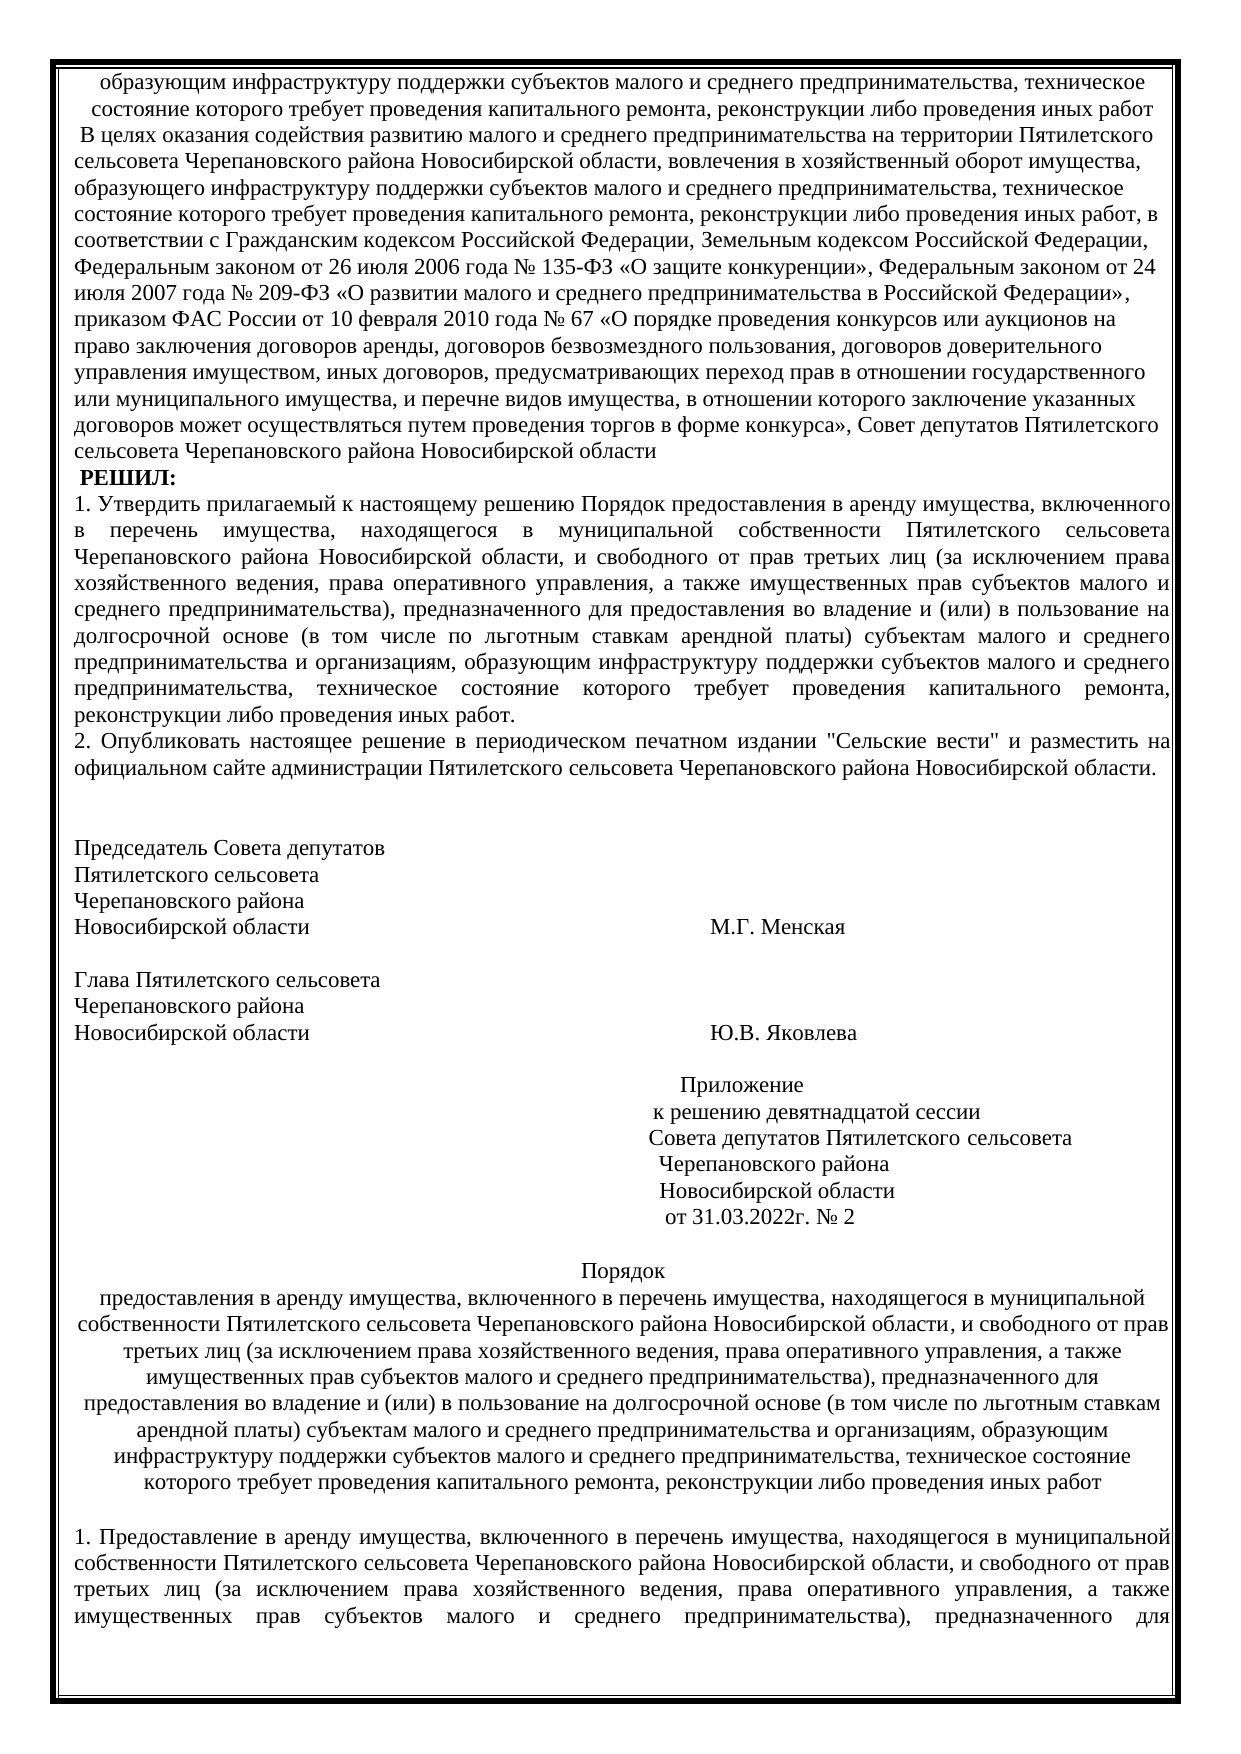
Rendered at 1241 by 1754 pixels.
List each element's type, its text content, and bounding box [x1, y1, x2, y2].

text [74, 69, 1172, 121]
text 1. Утвердить прилагаемый к настоящему решению Порядок предоставления в аренду имущества, включенного в перечень имущества, находящегося в муниципальной собственности Пятилетского сельсовета Черепановского района Новосибирской области, и свободного от прав третьих лиц (за исключением права хозяйственного ведения, права оперативного управления, а также имущественных прав субъектов малого и среднего предпринимательства), предназначенного для предоставления во владение и (или) в пользование на долгосрочной основе (в том числе по льготным ставкам арендной платы) субъектам малого и среднего предпринимательства и организациям, образующим инфраструктуру поддержки субъектов малого и среднего предпринимательства, техническое состояние которого требует проведения капитального ремонта, реконструкции либо проведения иных работ. [74, 490, 1172, 727]
text Порядок [74, 1258, 1172, 1284]
text Глава Пятилетского сельсовета [74, 966, 1172, 992]
text Черепановского района [74, 992, 1172, 1019]
text Новосибирской области М.Г. Менская [74, 913, 1172, 940]
text Совета депутатов Пятилетского сельсовета [74, 1124, 1172, 1151]
text от 31.03.2022г. № 2 [74, 1203, 1172, 1229]
text Председатель Совета депутатов [74, 834, 1172, 861]
text 2. Опубликовать настоящее решение в периодическом печатном издании "Сельские вести" и разместить на официальном сайте администрации Пятилетского сельсовета Черепановского района Новосибирской области. [74, 727, 1172, 780]
text В целях оказания содействия развитию малого и среднего предпринимательства на территории Пятилетского сельсовета Черепановского района Новосибирской области, вовлечения в хозяйственный оборот имущества, образующего инфраструктуру поддержки субъектов малого и среднего предпринимательства, техническое состояние которого требует проведения капитального ремонта, реконструкции либо проведения иных работ, в соответствии с Гражданским кодексом Российской Федерации, Земельным кодексом Российской Федерации, Федеральным законом от 26 июля 2006 года № 135-ФЗ «О защите конкуренции», Федеральным законом от 24 июля 2007 года № 209-ФЗ «О развитии малого и среднего предпринимательства в Российской Федерации», приказом ФАС России от 10 февраля 2010 года № 67 «О порядке проведения конкурсов или аукционов на право заключения договоров аренды, договоров безвозмездного пользования, договоров доверительного управления имуществом, иных договоров, предусматривающих переход прав в отношении государственного или муниципального имущества, и перечне видов имущества, в отношении которого заключение указанных договоров может осуществляться путем проведения торгов в форме конкурса», Совет депутатов Пятилетского сельсовета Черепановского района Новосибирской области [74, 121, 1172, 464]
text Новосибирской области Ю.В. Яковлева [74, 1019, 1172, 1045]
text к решению девятнадцатой сессии [74, 1098, 1172, 1124]
text предоставления в аренду имущества, включенного в перечень имущества, находящегося в муниципальной собственности Пятилетского сельсовета Черепановского района Новосибирской области, и свободного от прав третьих лиц (за исключением права хозяйственного ведения, права оперативного управления, а также имущественных прав субъектов малого и среднего предпринимательства), предназначенного для предоставления во владение и (или) в пользование на долгосрочной основе (в том числе по льготным ставкам арендной платы) субъектам малого и среднего предпринимательства и организациям, образующим инфраструктуру поддержки субъектов малого и среднего предпринимательства, техническое состояние которого требует проведения капитального ремонта, реконструкции либо проведения иных работ [74, 1284, 1172, 1495]
text РЕШИЛ: [74, 464, 1172, 490]
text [74, 1523, 1172, 1628]
text Черепановского района [74, 1151, 1172, 1177]
text Приложение [74, 1071, 1172, 1098]
text Пятилетского сельсовета [74, 861, 1172, 887]
text Черепановского района [74, 887, 1172, 913]
text Новосибирской области [74, 1177, 1172, 1203]
